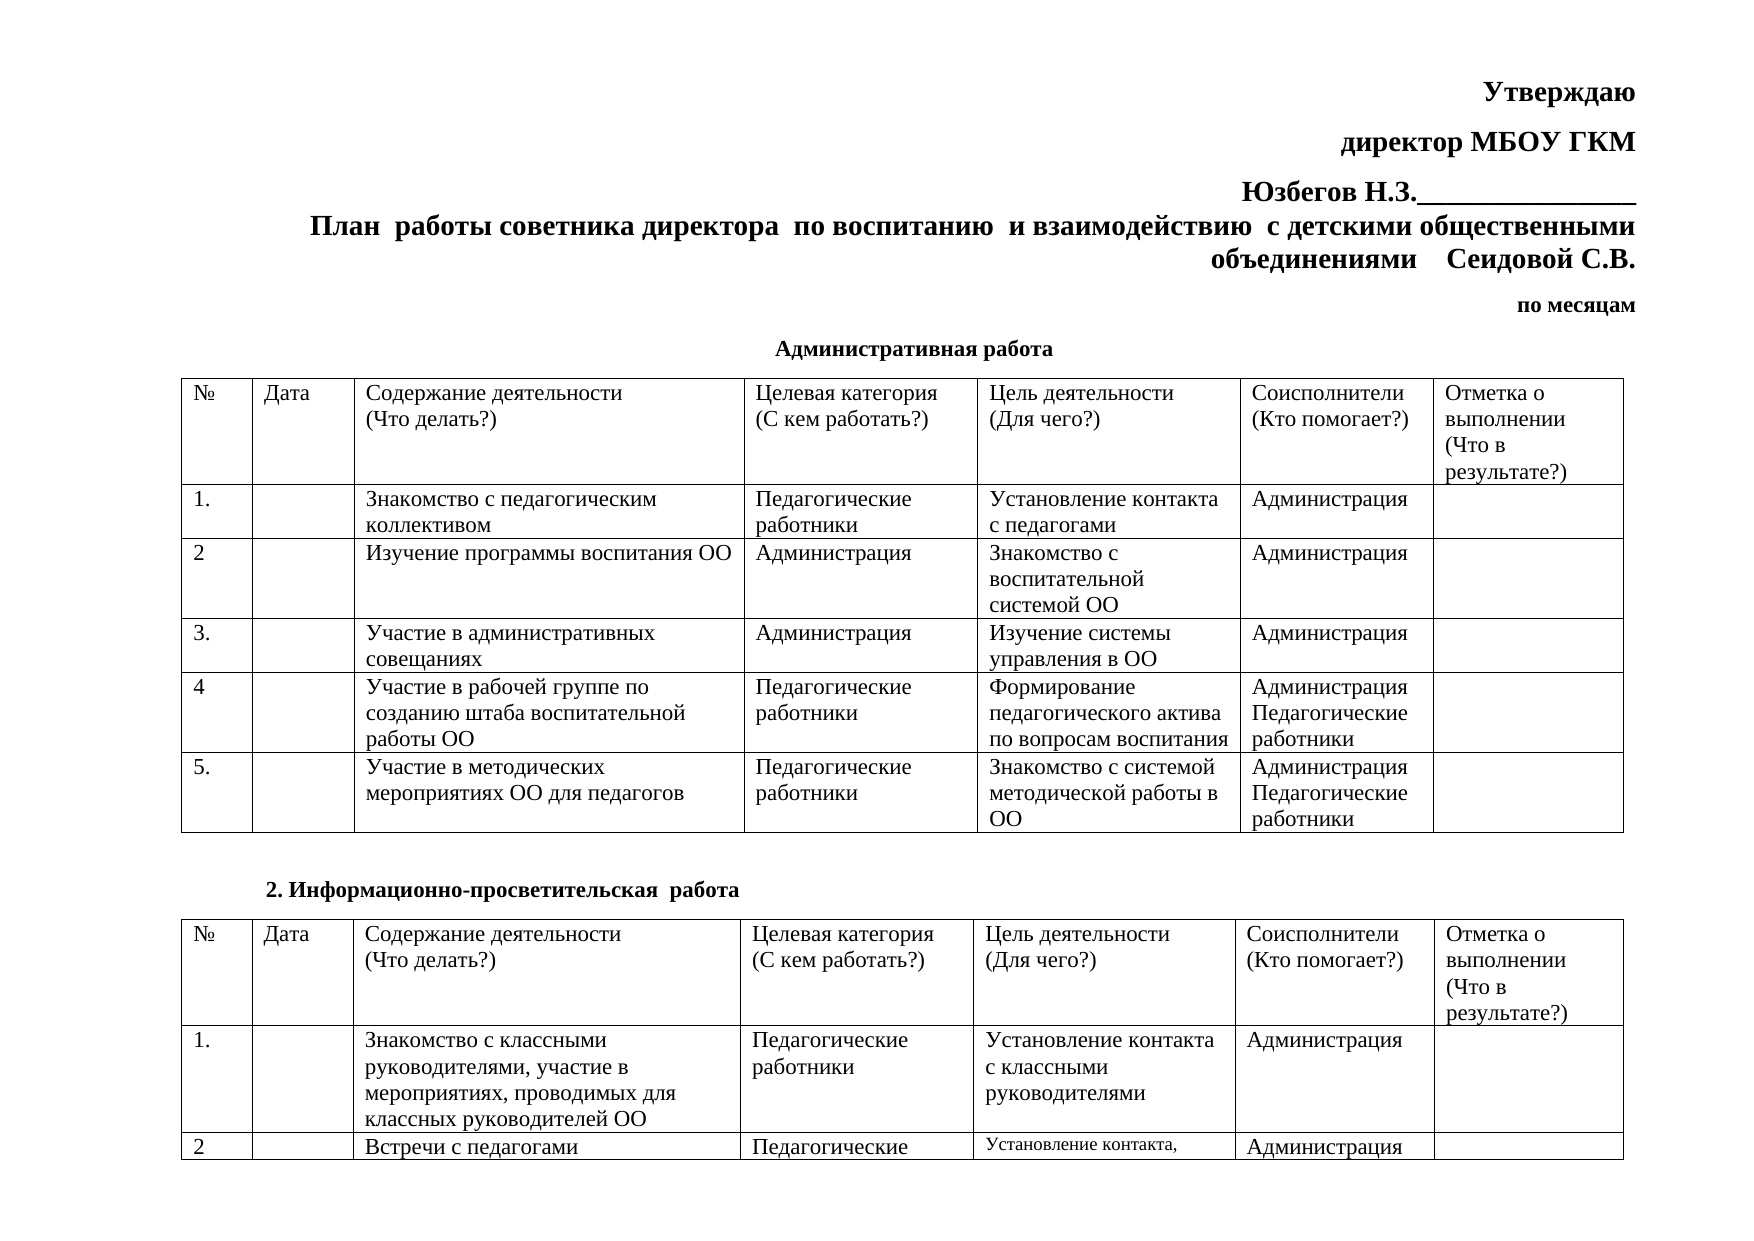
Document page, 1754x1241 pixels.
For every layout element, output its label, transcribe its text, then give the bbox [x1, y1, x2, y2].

table_cell [253, 1026, 353, 1132]
text по месяцам [118, 292, 1636, 318]
table_cell Участие в рабочей группе по созданию штаба воспитательной работы ОО [355, 673, 744, 752]
table_cell 1. [182, 485, 252, 538]
table_header Отметка о выполнении (Что в результате?) [1435, 920, 1623, 1025]
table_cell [354, 1133, 740, 1159]
table_cell [1435, 1026, 1623, 1132]
table_cell Установление контакта с классными руководителями [974, 1026, 1235, 1132]
table_cell [253, 1133, 353, 1159]
table_header Цель деятельности (Для чего?) [978, 379, 1240, 484]
table_cell Участие в методических мероприятиях ОО для педагогов [355, 753, 744, 832]
text 2. Информационно-просветительская работа [266, 876, 1636, 902]
table_cell [253, 485, 354, 538]
table_cell Администрация Педагогические работники [1241, 673, 1433, 752]
table_cell Педагогические работники [741, 1026, 973, 1132]
table_cell 5. [182, 753, 252, 832]
table_header Целевая категория (С кем работать?) [741, 920, 973, 1025]
text Юзбегов Н.З._______________ План работы советника директора по воспитанию и взаимодействию с детскими общественными объединениями Сеидовой С.В. [118, 174, 1636, 275]
table_cell [1434, 753, 1623, 832]
table_cell [253, 539, 354, 618]
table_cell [741, 1133, 973, 1159]
table_cell 4 [182, 673, 252, 752]
table_cell Изучение программы воспитания ОО [355, 539, 744, 618]
table_header Содержание деятельности (Что делать?) [354, 920, 740, 1025]
table_cell Формирование педагогического актива по вопросам воспитания [978, 673, 1240, 752]
table_header Отметка о выполнении (Что в результате?) [1434, 379, 1623, 484]
table_cell [253, 753, 354, 832]
table_header Целевая категория (С кем работать?) [745, 379, 977, 484]
table_header № [182, 379, 252, 484]
table_cell 1. [182, 1026, 252, 1132]
table_cell Установление контакта с педагогами [978, 485, 1240, 538]
table_cell Администрация [1241, 485, 1433, 538]
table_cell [974, 1133, 1235, 1159]
table_header Содержание деятельности (Что делать?) [355, 379, 744, 484]
text Утверждаю [118, 74, 1636, 107]
table_cell [253, 619, 354, 672]
text Административная работа [118, 334, 1636, 361]
table_cell 3. [182, 619, 252, 672]
table_cell Администрация [1236, 1026, 1434, 1132]
table_header Дата [253, 379, 354, 484]
table_cell Педагогические работники [745, 673, 977, 752]
table_header Цель деятельности (Для чего?) [974, 920, 1235, 1025]
table_cell Администрация [1241, 619, 1433, 672]
table_cell Изучение системы управления в ОО [978, 619, 1240, 672]
table_header Соисполнители (Кто помогает?) [1241, 379, 1433, 484]
text директор МБОУ ГКМ [118, 124, 1636, 158]
table_cell [1434, 539, 1623, 618]
table_cell Участие в административных совещаниях [355, 619, 744, 672]
table_cell [1434, 619, 1623, 672]
table_cell 2 [182, 1133, 252, 1159]
table_cell Знакомство с педагогическим коллективом [355, 485, 744, 538]
table_cell Администрация [1236, 1133, 1434, 1159]
table_cell Администрация [745, 539, 977, 618]
table_cell [1435, 1133, 1623, 1159]
table_cell [253, 673, 354, 752]
table_cell Знакомство с системой методической работы в ОО [978, 753, 1240, 832]
table_cell Администрация [1241, 539, 1433, 618]
table_cell Знакомство с классными руководителями, участие в мероприятиях, проводимых для классных руководителей ОО [354, 1026, 740, 1132]
table_header Соисполнители (Кто помогает?) [1236, 920, 1434, 1025]
table_header Дата [253, 920, 353, 1025]
table_cell [1434, 485, 1623, 538]
table_header № [182, 920, 252, 1025]
table_cell Педагогические работники [745, 485, 977, 538]
table_cell [1434, 673, 1623, 752]
table_cell 2 [182, 539, 252, 618]
table_cell Администрация [745, 619, 977, 672]
table_cell Педагогические работники [745, 753, 977, 832]
table_cell Администрация Педагогические работники [1241, 753, 1433, 832]
table_cell Знакомство с воспитательной системой ОО [978, 539, 1240, 618]
